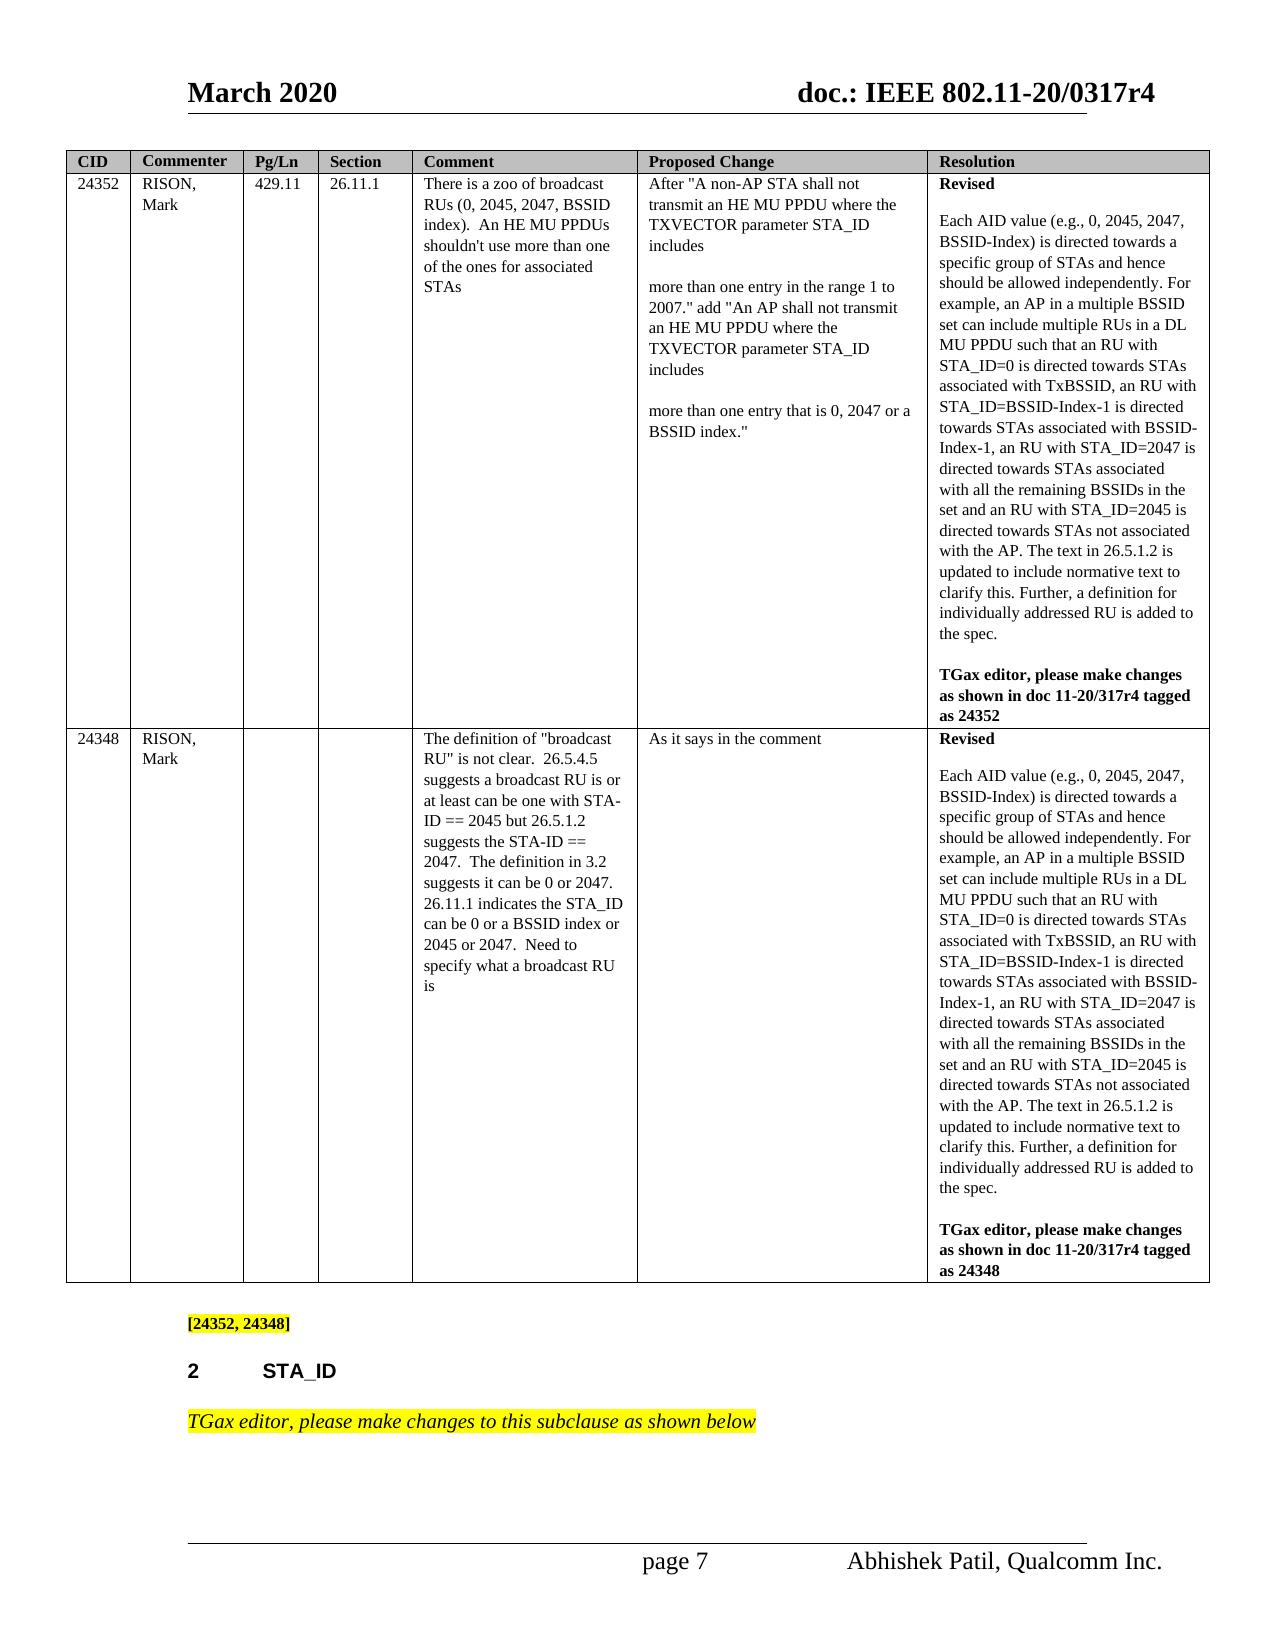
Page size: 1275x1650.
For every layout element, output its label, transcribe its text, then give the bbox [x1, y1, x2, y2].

table_cell As it says in the comment [638, 729, 927, 1282]
table_cell Revised Each AID value (e.g., 0, 2045, 2047, BSSID-Index) is directed towards a specific group of STAs and hence should be allowed independently. For example, an AP in a multiple BSSID set can include multiple RUs in a DL MU PPDU such that an RU with STA_ID=0 is directed towards STAs associated with TxBSSID, an RU with STA_ID=BSSID-Index-1 is directed towards STAs associated with BSSID-Index-1, an RU with STA_ID=2047 is directed towards STAs associated with all the remaining BSSIDs in the set and an RU with STA_ID=2045 is directed towards STAs not associated with the AP. The text in 26.5.1.2 is updated to include normative text to clarify this. Further, a definition for individually addressed RU is added to the spec. TGax editor, please make changes as shown in doc 11-20/317r4 tagged as 24352 [928, 174, 1209, 727]
table_cell Revised Each AID value (e.g., 0, 2045, 2047, BSSID-Index) is directed towards a specific group of STAs and hence should be allowed independently. For example, an AP in a multiple BSSID set can include multiple RUs in a DL MU PPDU such that an RU with STA_ID=0 is directed towards STAs associated with TxBSSID, an RU with STA_ID=BSSID-Index-1 is directed towards STAs associated with BSSID-Index-1, an RU with STA_ID=2047 is directed towards STAs associated with all the remaining BSSIDs in the set and an RU with STA_ID=2045 is directed towards STAs not associated with the AP. The text in 26.5.1.2 is updated to include normative text to clarify this. Further, a definition for individually addressed RU is added to the spec. TGax editor, please make changes as shown in doc 11-20/317r4 tagged as 24348 [928, 729, 1209, 1282]
table_cell After "A non-AP STA shall not transmit an HE MU PPDU where the TXVECTOR parameter STA_ID includes more than one entry in the range 1 to 2007." add "An AP shall not transmit an HE MU PPDU where the TXVECTOR parameter STA_ID includes more than one entry that is 0, 2047 or a BSSID index." [638, 174, 927, 727]
table_cell [244, 729, 318, 1282]
table_cell The definition of "broadcast RU" is not clear. 26.5.4.5 suggests a broadcast RU is or at least can be one with STA-ID == 2045 but 26.5.1.2 suggests the STA-ID == 2047. The definition in 3.2 suggests it can be 0 or 2047. 26.11.1 indicates the STA_ID can be 0 or a BSSID index or 2045 or 2047. Need to specify what a broadcast RU is [413, 729, 637, 1282]
table_cell [319, 729, 412, 1282]
table_header Comment [413, 151, 637, 173]
table_cell 24348 [67, 729, 130, 1282]
table_cell There is a zoo of broadcast RUs (0, 2045, 2047, BSSID index). An HE MU PPDUs shouldn't use more than one of the ones for associated STAs [413, 174, 637, 727]
text TGax editor, please make changes to this subclause as shown below [187, 1408, 1087, 1433]
table_header Section [319, 151, 412, 173]
table_cell 24352 [67, 174, 130, 727]
text [24352, 24348] [187, 1308, 1087, 1333]
table_header CID [67, 151, 130, 173]
table_header Resolution [928, 151, 1209, 173]
table_cell 429.11 [244, 174, 318, 727]
table_header Pg/Ln [244, 151, 318, 173]
table_header Commenter [131, 151, 243, 173]
table_header Proposed Change [638, 151, 927, 173]
list STA_ID [187, 1358, 1087, 1383]
table_cell RISON, Mark [131, 174, 243, 727]
table_cell 26.11.1 [319, 174, 412, 727]
table_cell RISON, Mark [131, 729, 243, 1282]
